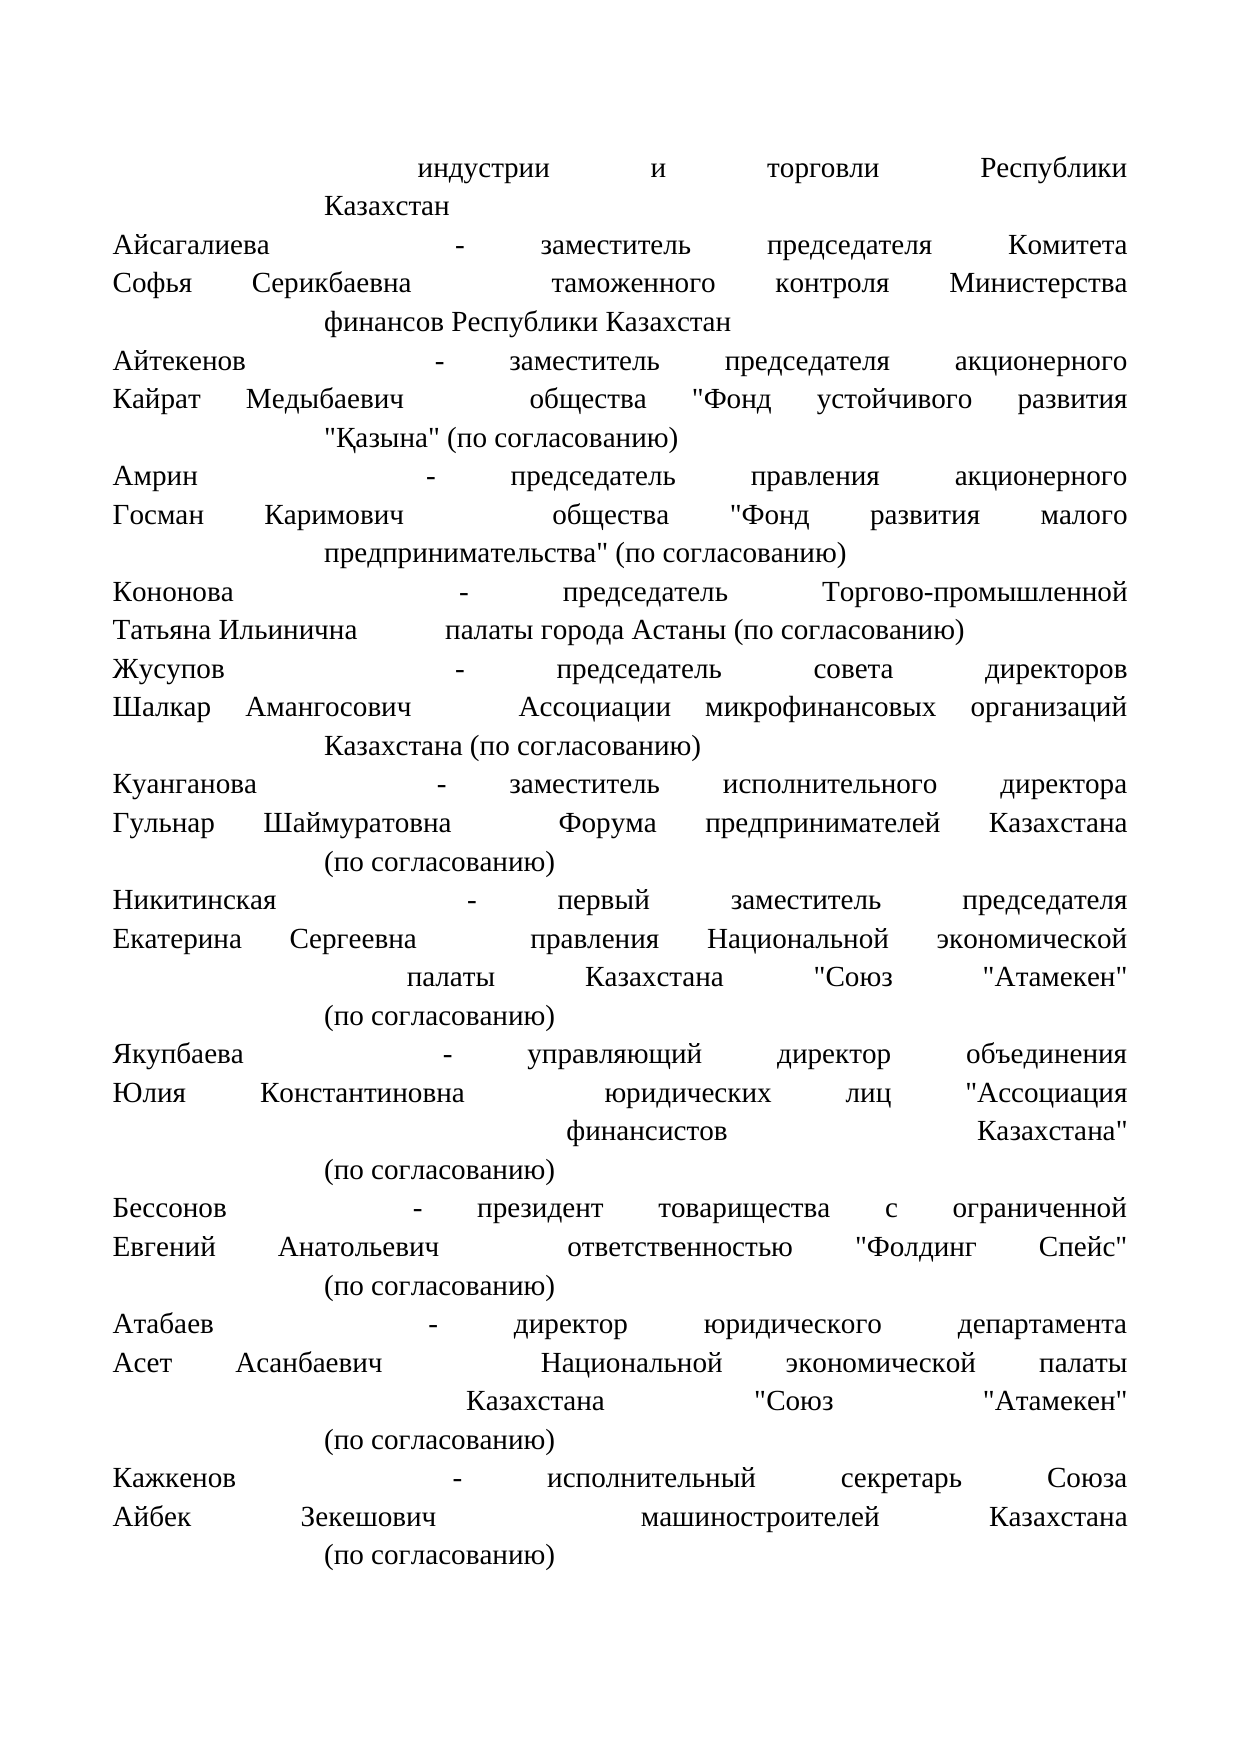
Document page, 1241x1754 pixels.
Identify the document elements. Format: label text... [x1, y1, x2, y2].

text Никитинская - первый заместитель председателя Екатерина Сергеевна правления Национальной экономической палаты Казахстана "Союз "Атамекен" (по согласованию) [112, 882, 1128, 1031]
text Якупбаева - управляющий директор объединения Юлия Константиновна юридических лиц "Ассоциация финансистов Казахстана" (по согласованию) [112, 1036, 1128, 1186]
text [112, 150, 1128, 222]
text Атабаев - директор юридического департамента Асет Асанбаевич Национальной экономической палаты Казахстана "Союз "Атамекен" (по согласованию) [112, 1306, 1128, 1455]
text Жусупов - председатель совета директоров Шалкар Амангосович Ассоциации микрофинансовых организаций Казахстана (по согласованию) [112, 651, 1128, 762]
text Кажкенов - исполнительный секретарь Союза Айбек Зекешович машиностроителей Казахстана (по согласованию) [112, 1460, 1128, 1571]
text Бессонов - президент товарищества с ограниченной Евгений Анатольевич ответственностью "Фолдинг Спейс" (по согласованию) [112, 1191, 1128, 1301]
text Куанганова - заместитель исполнительного директора Гульнар Шаймуратовна Форума предпринимателей Казахстана (по согласованию) [112, 767, 1128, 877]
text Айтекенов - заместитель председателя акционерного Кайрат Медыбаевич общества "Фонд устойчивого развития "Қазына" (по согласованию) [112, 343, 1128, 453]
text Амрин - председатель правления акционерного Госман Каримович общества "Фонд развития малого предпринимательства" (по согласованию) [112, 458, 1128, 569]
text Айсагалиева - заместитель председателя Комитета Софья Серикбаевна таможенного контроля Министерства финансов Республики Казахстан [112, 227, 1128, 338]
text Кононова - председатель Торгово-промышленной Татьяна Ильинична палаты города Астаны (по согласованию) [112, 574, 1128, 646]
